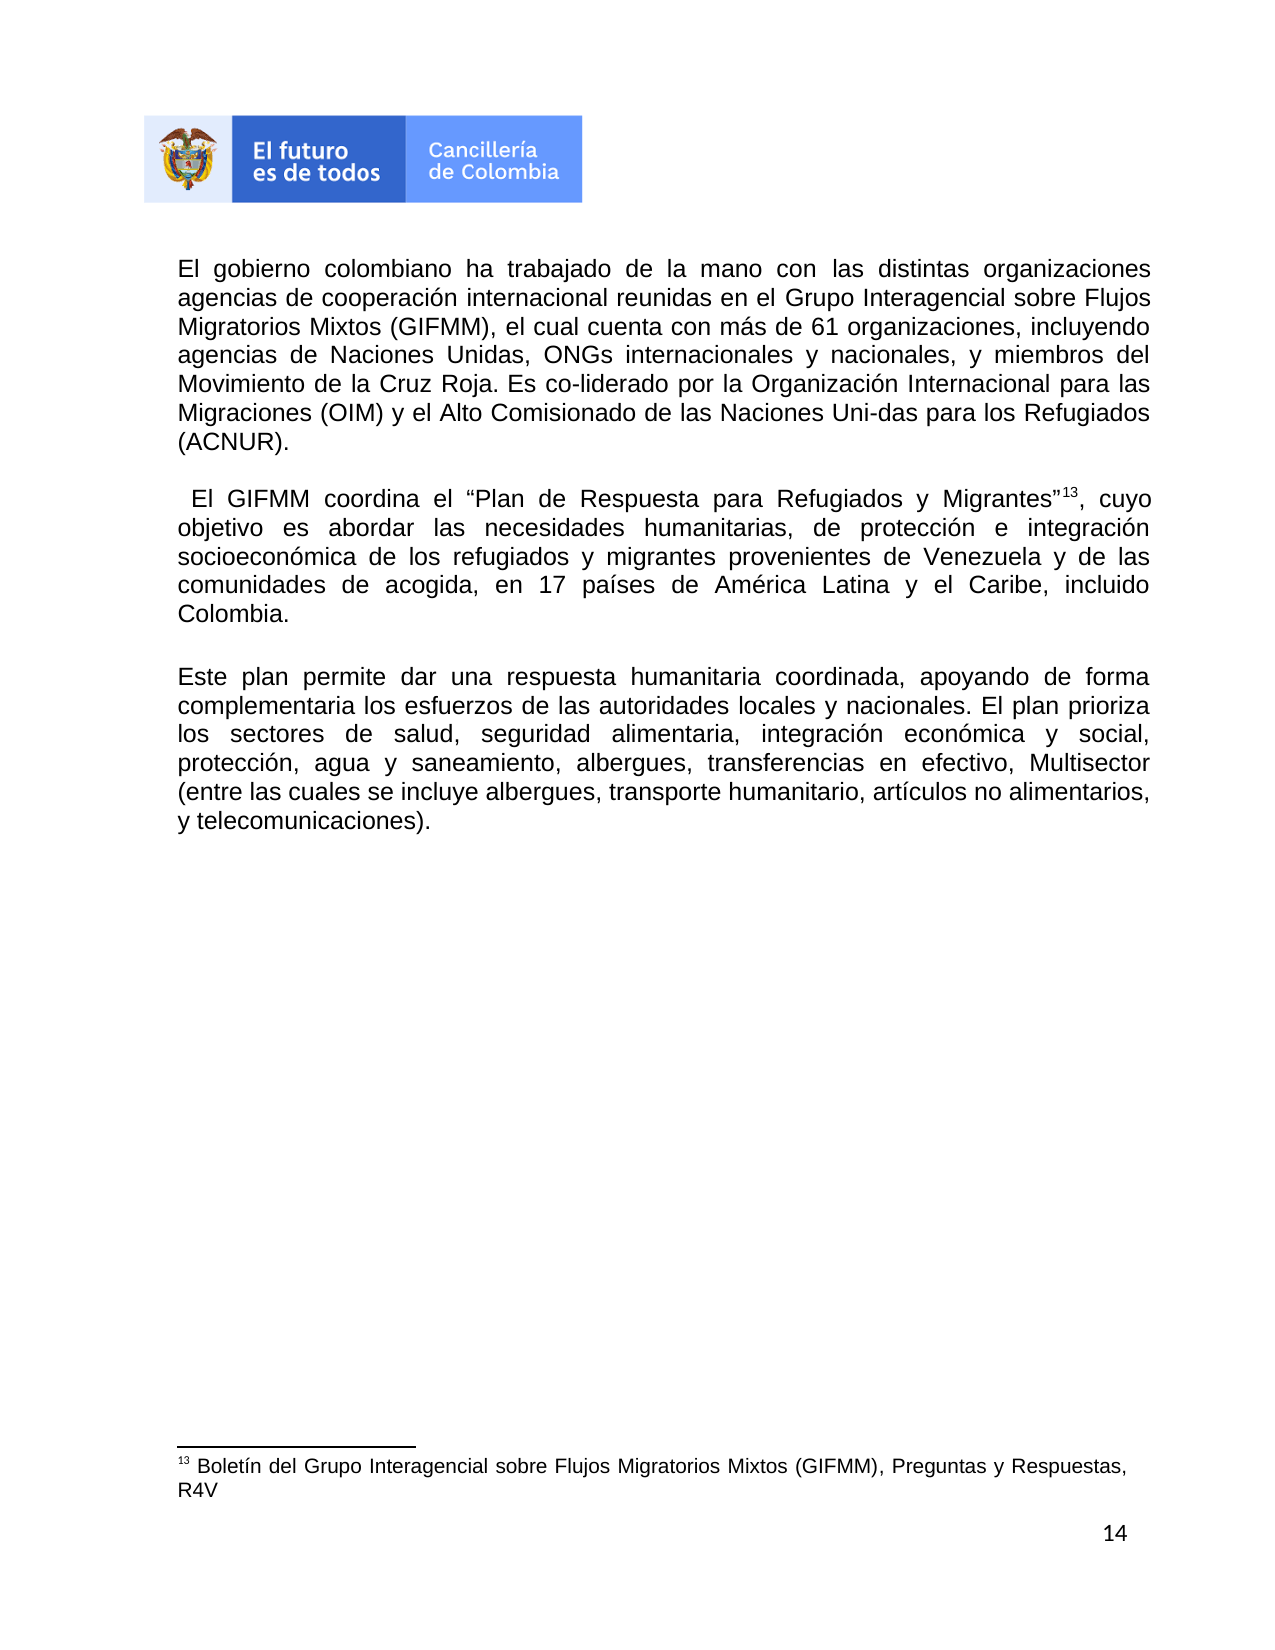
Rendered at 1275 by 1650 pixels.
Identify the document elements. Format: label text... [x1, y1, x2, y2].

text El gobierno colombiano ha trabajado de la mano con las distintas organizaciones agencias de cooperación internacional reunidas en el Grupo Interagencial sobre Flujos Migratorios Mixtos (GIFMM), el cual cuenta con más de 61 organizaciones, incluyendo agencias de Naciones Unidas, ONGs internacionales y nacionales, y miembros del Movimiento de la Cruz Roja. Es co-liderado por la Organización Internacional para las Migraciones (OIM) y el Alto Comisionado de las Naciones Uni-das para los Refugiados (ACNUR). [177, 254, 1152, 455]
picture [143, 102, 583, 216]
text El GIFMM coordina el “Plan de Respuesta para Refugiados y Migrantes”, cuyo objetivo es abordar las necesidades humanitarias, de protección e integración socioeconómica de los refugiados y migrantes provenientes de Venezuela y de las comunidades de acogida, en 17 países de América Latina y el Caribe, incluido Colombia. [177, 484, 1152, 628]
text Este plan permite dar una respuesta humanitaria coordinada, apoyando de forma complementaria los esfuerzos de las autoridades locales y nacionales. El plan prioriza los sectores de salud, seguridad alimentaria, integración económica y social, protección, agua y saneamiento, albergues, transferencias en efectivo, Multisector (entre las cuales se incluye albergues, transporte humanitario, artículos no alimentarios, y telecomunicaciones). [177, 662, 1152, 834]
